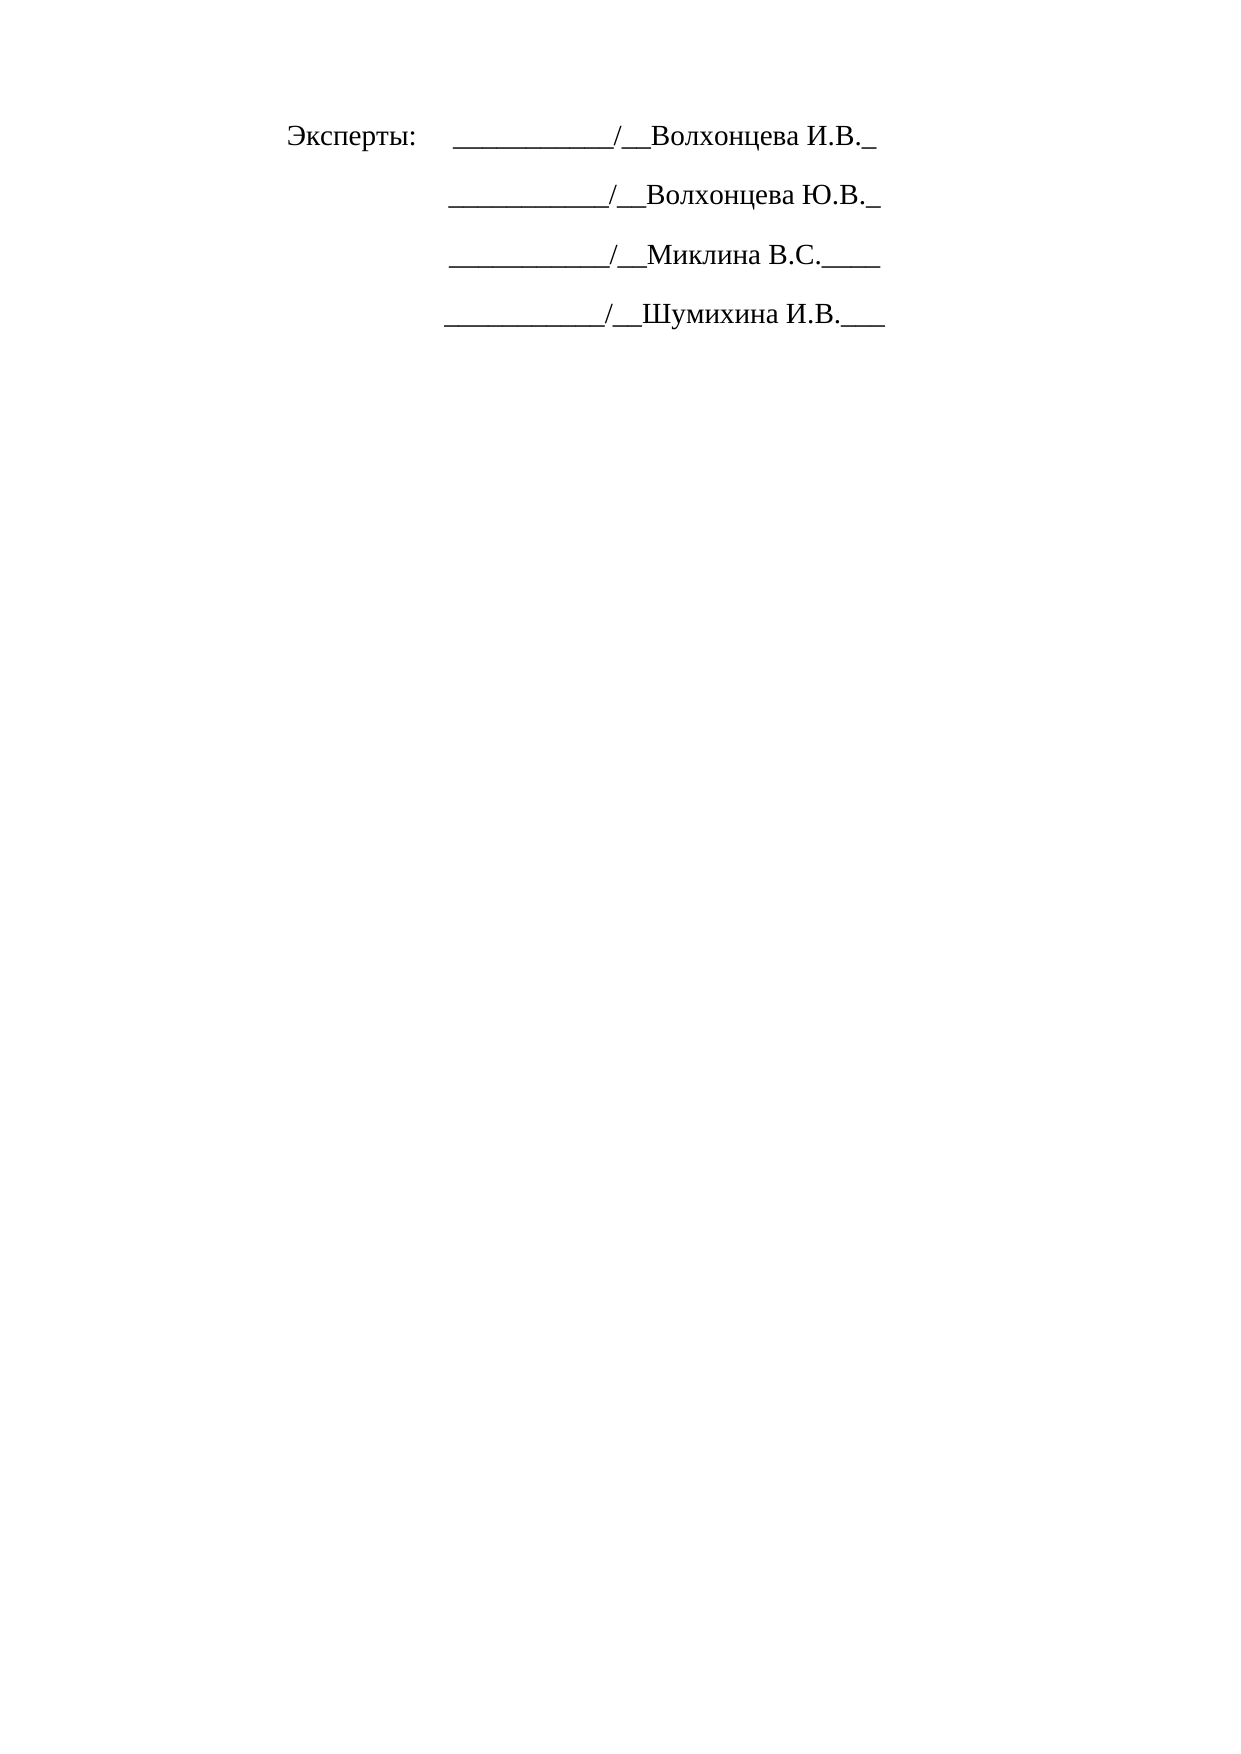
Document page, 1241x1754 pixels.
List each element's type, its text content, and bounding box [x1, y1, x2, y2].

text Эксперты: ___________/__Волхонцева И.В._ [177, 118, 1152, 152]
text ___________/__Волхонцева Ю.В._ [177, 177, 1152, 211]
text ___________/__Шумихина И.В.___ [177, 296, 1152, 330]
text ___________/__Миклина В.С.____ [177, 237, 1152, 270]
